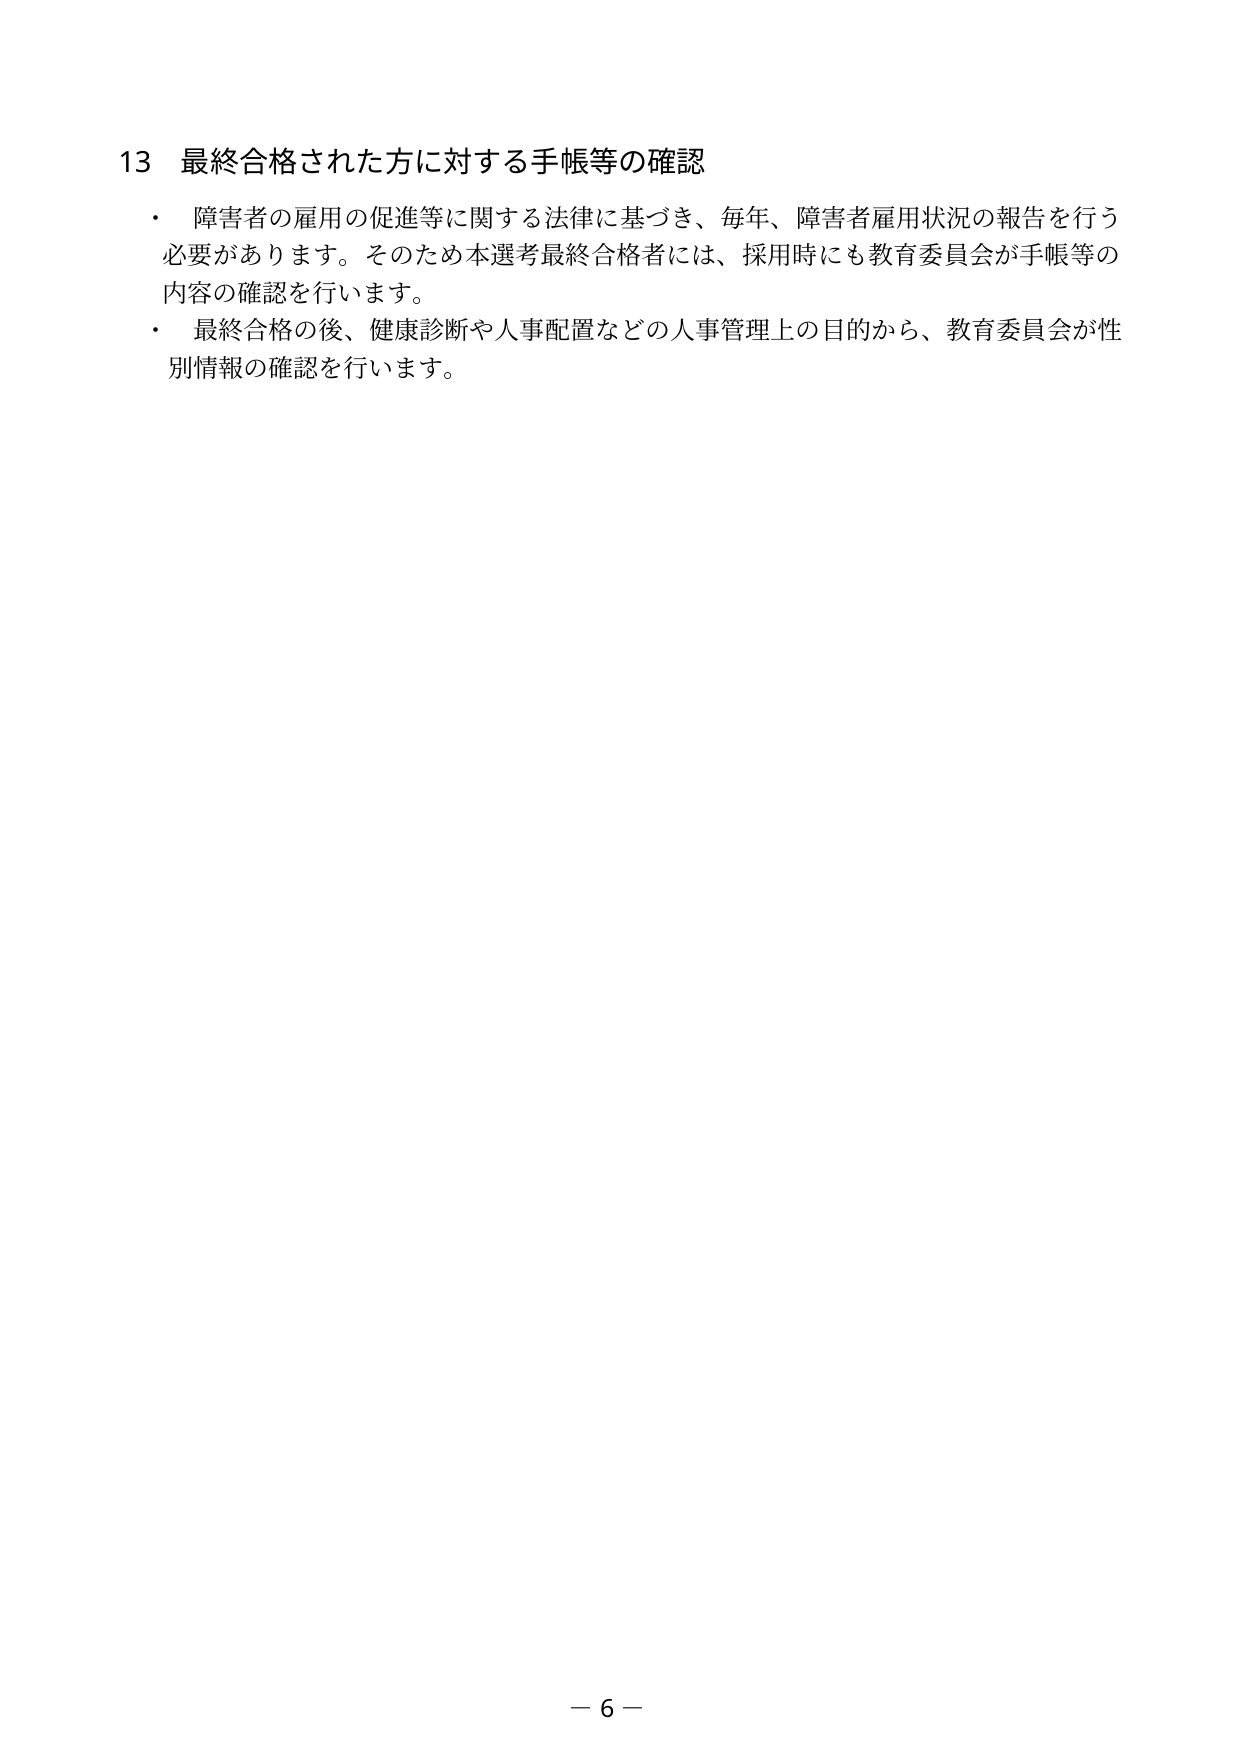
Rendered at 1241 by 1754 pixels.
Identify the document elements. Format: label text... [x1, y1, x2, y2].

text ・ 障害者の雇用の促進等に関する法律に基づき、毎年、障害者雇用状況の報告を行う必要があります。そのため本選考最終合格者には、採用時にも教育委員会が手帳等の内容の確認を行います。 [143, 198, 1122, 310]
text 13 最終合格された方に対する手帳等の確認 [118, 123, 1122, 198]
text ・ 最終合格の後、健康診断や人事配置などの人事管理上の目的から、教育委員会が性別情報の確認を行います。 [143, 310, 1122, 385]
